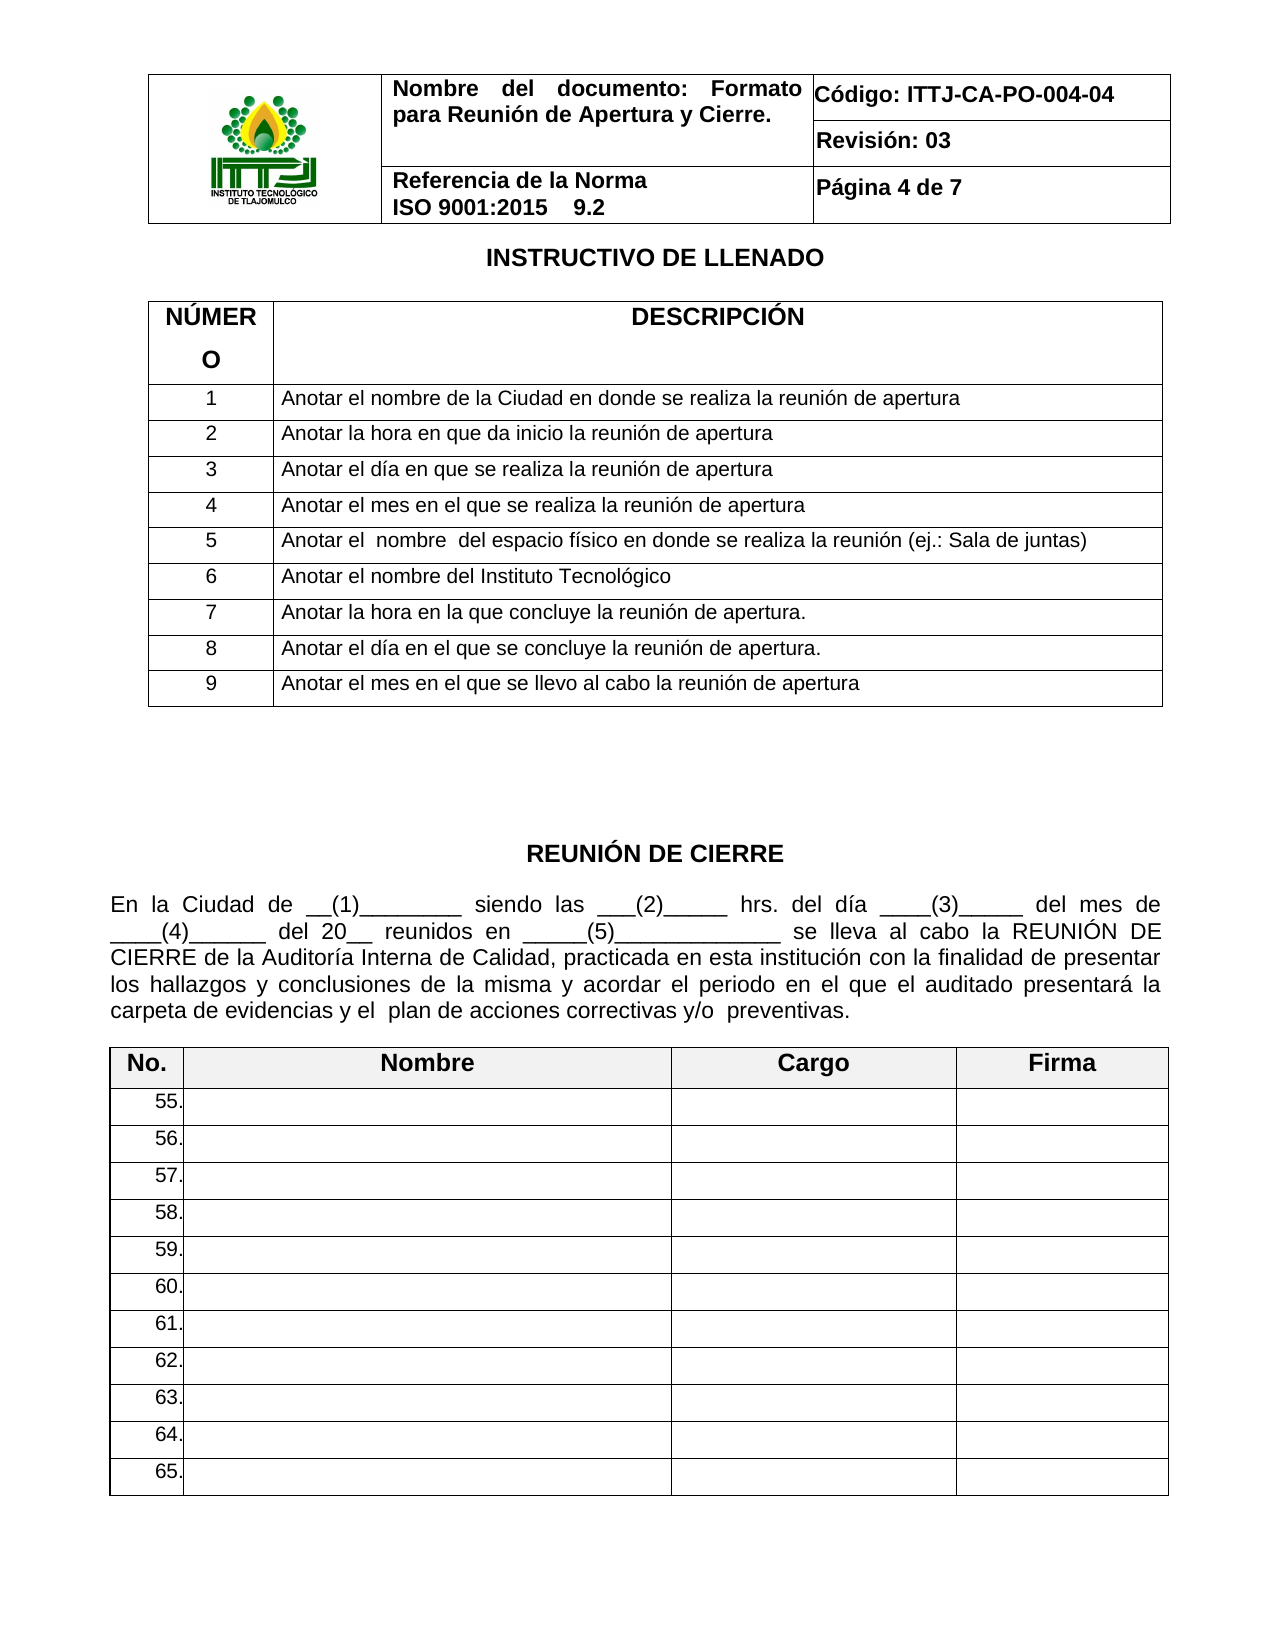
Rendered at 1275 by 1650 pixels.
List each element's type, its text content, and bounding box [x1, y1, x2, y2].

table_cell [957, 1274, 1168, 1309]
table_cell [184, 1311, 671, 1347]
table_cell 9 [149, 671, 273, 706]
text En de __(1)________ siendo las ___(2)_____ hrs. del día ____(3)_____ del mes de ____(4)______ del 20__ reunidos en _____(5)_____________ se lleva al cabo CIERRE de de Calidad, practicada en esta institución con la finalidad de presentar los hallazgos y conclusiones de la misma y acordar el periodo en el que el auditado presentará la carpeta de evidencias y el plan de acciones correctivas y/o preventivas. [110, 891, 1162, 1023]
table_cell [111, 1348, 183, 1383]
table_cell 7 [149, 600, 273, 634]
table_cell [957, 1089, 1168, 1125]
text REUNIÓN DE CIERRE [148, 839, 1162, 867]
table_cell [111, 1385, 183, 1421]
table_cell 6 [149, 564, 273, 599]
table_cell [957, 1311, 1168, 1347]
table_cell Anotar el nombre de la Ciudad en donde se realiza la reunión de apertura [274, 385, 1162, 420]
table_cell 2 [149, 421, 273, 456]
table_cell [184, 1385, 671, 1421]
table_cell [957, 1237, 1168, 1273]
table_cell 3 [149, 457, 273, 492]
table_cell [957, 1126, 1168, 1162]
table_cell [957, 1200, 1168, 1236]
table_cell [184, 1422, 671, 1457]
table_cell [111, 1089, 183, 1125]
table_header Firma [957, 1048, 1168, 1088]
table_cell [672, 1422, 956, 1457]
table_cell [672, 1385, 956, 1421]
table_cell [672, 1459, 956, 1494]
table_cell [111, 1126, 183, 1162]
table_cell [957, 1348, 1168, 1383]
table_cell 1 [149, 385, 273, 420]
table_cell [111, 1163, 183, 1199]
table_header Nombre [184, 1048, 671, 1088]
table_cell [957, 1422, 1168, 1457]
table_cell [672, 1200, 956, 1236]
table_cell [111, 1311, 183, 1347]
table_header Cargo [672, 1048, 956, 1088]
table_cell [111, 1274, 183, 1309]
table_cell [957, 1385, 1168, 1421]
table_cell [957, 1163, 1168, 1199]
table_cell [672, 1089, 956, 1125]
table_cell [672, 1163, 956, 1199]
table_cell [184, 1459, 671, 1494]
table_cell [184, 1126, 671, 1162]
table_cell Anotar el nombre del espacio físico en donde se realiza la reunión (ej.: Sala de juntas) [274, 528, 1162, 563]
table_cell [184, 1200, 671, 1236]
table_cell Anotar el día en que se realiza la reunión de apertura [274, 457, 1162, 492]
table_cell [672, 1237, 956, 1273]
table_cell Anotar el día en el que se concluye la reunión de apertura. [274, 636, 1162, 670]
table_cell Anotar la hora en la que concluye la reunión de apertura. [274, 600, 1162, 634]
table_cell Anotar la hora en que da inicio la reunión de apertura [274, 421, 1162, 456]
table_header NÚMERO [149, 302, 273, 384]
table_cell [111, 1200, 183, 1236]
table_cell [184, 1274, 671, 1309]
table_cell [672, 1274, 956, 1309]
table_cell Anotar el mes en el que se realiza la reunión de apertura [274, 493, 1162, 527]
table_header No. [111, 1048, 183, 1088]
table_cell [184, 1237, 671, 1273]
table_cell [672, 1126, 956, 1162]
table_cell [957, 1459, 1168, 1494]
table_cell [184, 1089, 671, 1125]
table_cell Anotar el nombre del Instituto Tecnológico [274, 564, 1162, 599]
table_cell [672, 1348, 956, 1383]
table_cell 4 [149, 493, 273, 527]
subtitle INSTRUCTIVO DE LLENADO [148, 243, 1162, 272]
table_cell [672, 1311, 956, 1347]
table_cell 5 [149, 528, 273, 563]
picture [207, 89, 322, 209]
table_cell [111, 1459, 183, 1494]
table_cell 8 [149, 636, 273, 670]
table_cell [184, 1163, 671, 1199]
table_cell [111, 1237, 183, 1273]
table_header DESCRIPCIÓN [274, 302, 1162, 384]
table_cell [111, 1422, 183, 1457]
table_cell [184, 1348, 671, 1383]
table_cell Anotar el mes en el que se llevo al cabo la reunión de apertura [274, 671, 1162, 706]
